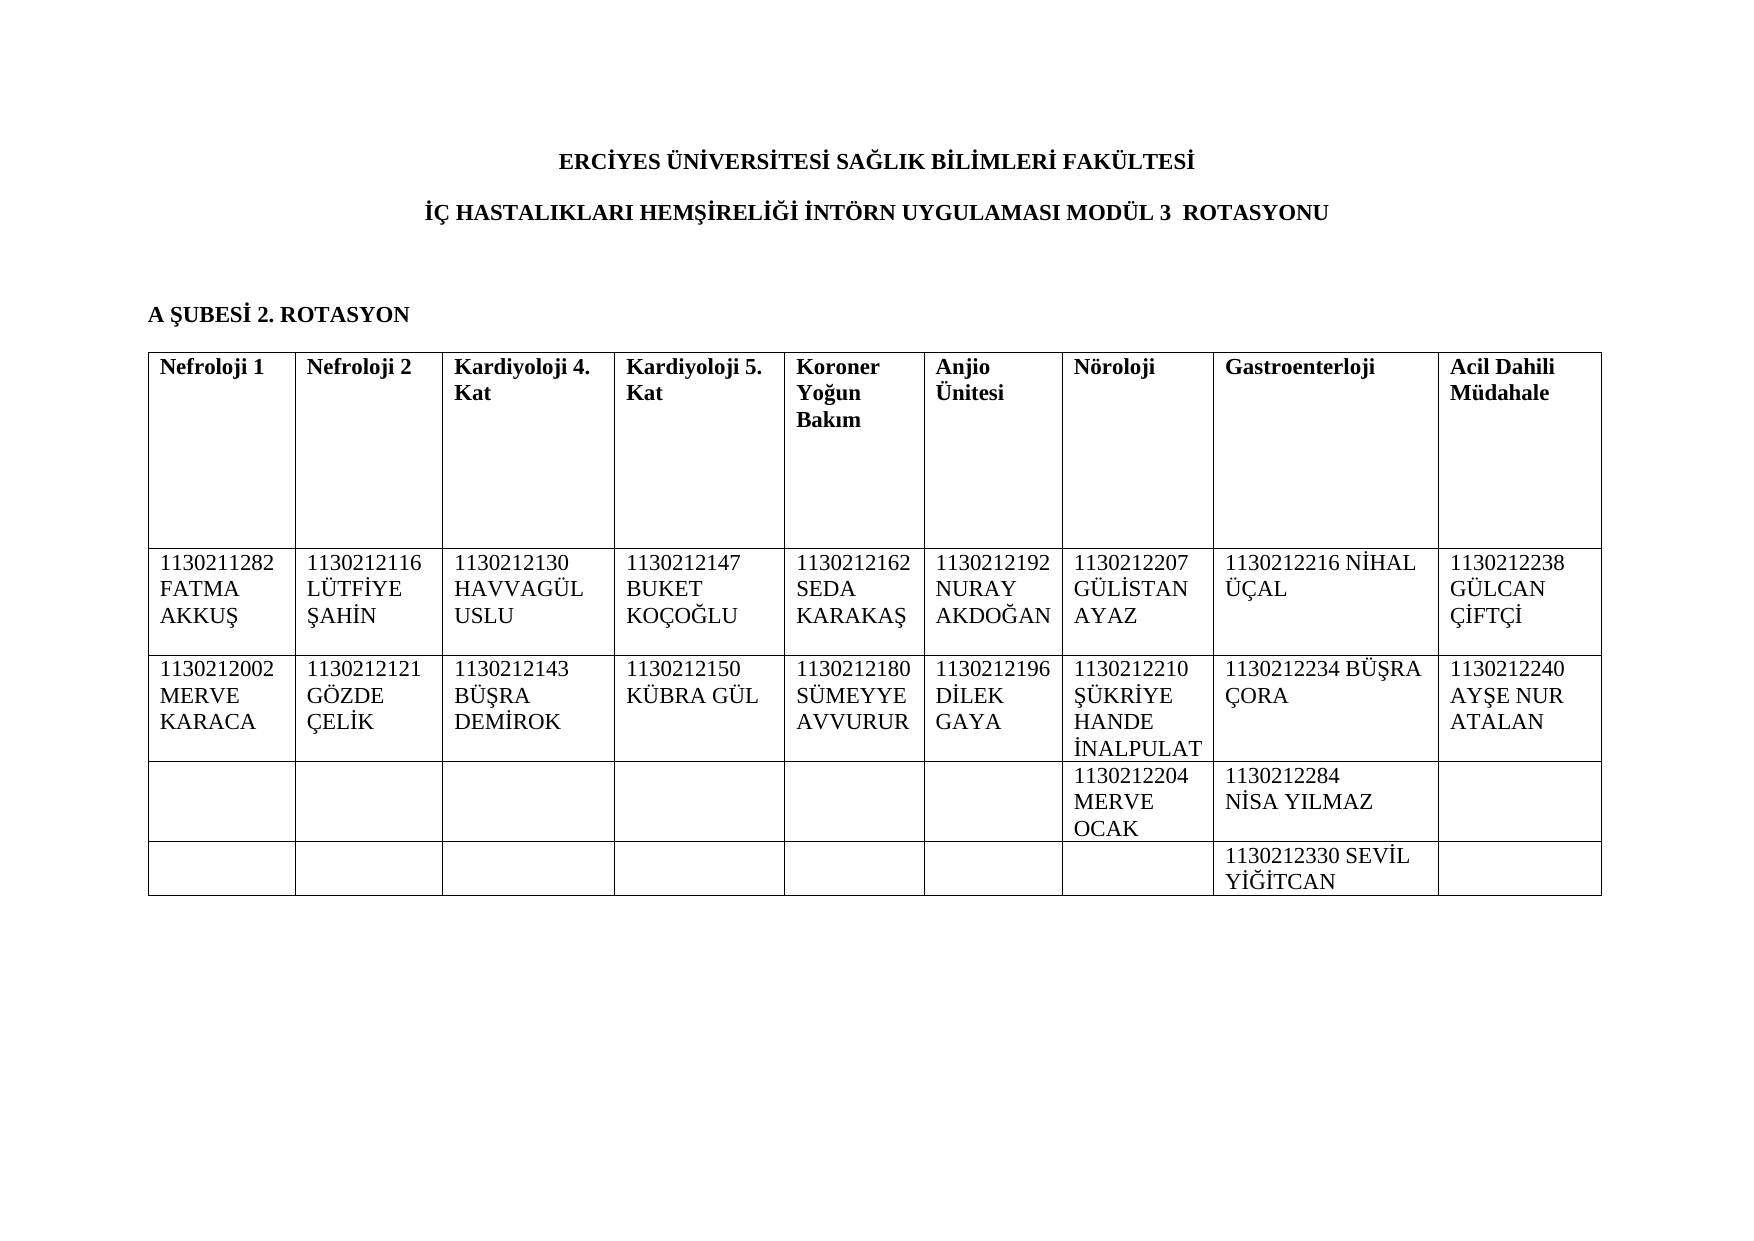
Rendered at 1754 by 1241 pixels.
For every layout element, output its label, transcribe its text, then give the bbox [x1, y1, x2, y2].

table_cell 1130212238 GÜLCAN ÇİFTÇİ [1439, 549, 1601, 654]
table_header Gastroenterloji [1214, 353, 1438, 548]
table_cell [149, 842, 295, 895]
table_header Koroner Yoğun Bakım [785, 353, 924, 548]
table_cell 1130212162 SEDA KARAKAŞ [785, 549, 924, 654]
table_header Acil Dahili Müdahale [1439, 353, 1601, 548]
table_cell 1130212116 LÜTFİYE ŞAHİN [296, 549, 442, 654]
table_cell 1130212192 NURAY AKDOĞAN [925, 549, 1062, 654]
table_cell [443, 762, 614, 841]
table_cell [925, 842, 1062, 895]
table_cell 1130212196 DİLEK GAYA [925, 656, 1062, 761]
table_cell [785, 842, 924, 895]
table_header Anjio Ünitesi [925, 353, 1062, 548]
table_cell 1130212210 ŞÜKRİYE HANDE İNALPULAT [1063, 656, 1213, 761]
table_cell [1439, 842, 1601, 895]
table_header Nefroloji 1 [149, 353, 295, 548]
table_cell 1130212234 BÜŞRA ÇORA [1214, 656, 1438, 761]
table_cell [615, 842, 784, 895]
table_cell 1130212207 GÜLİSTAN AYAZ [1063, 549, 1213, 654]
table_cell 1130212130 HAVVAGÜL USLU [443, 549, 614, 654]
table_cell 1130212121 GÖZDE ÇELİK [296, 656, 442, 761]
table_cell [925, 762, 1062, 841]
text İÇ HASTALIKLARI HEMŞİRELİĞİ İNTÖRN UYGULAMASI MODÜL 3 ROTASYONU [148, 199, 1606, 225]
table_cell 1130212240 AYŞE NUR ATALAN [1439, 656, 1601, 761]
table_header Kardiyoloji 5. Kat [615, 353, 784, 548]
table_cell 1130212204 MERVE OCAK [1063, 762, 1213, 841]
text A ŞUBESİ 2. ROTASYON [148, 301, 1606, 327]
table_header Nöroloji [1063, 353, 1213, 548]
table_cell [443, 842, 614, 895]
table_cell 1130211282 FATMA AKKUŞ [149, 549, 295, 654]
table_cell 1130212143 BÜŞRA DEMİROK [443, 656, 614, 761]
table_cell 1130212180 SÜMEYYE AVVURUR [785, 656, 924, 761]
table_cell 1130212150 KÜBRA GÜL [615, 656, 784, 761]
table_cell [149, 762, 295, 841]
table_cell [296, 842, 442, 895]
table_cell 1130212147 BUKET KOÇOĞLU [615, 549, 784, 654]
table_cell 1130212002 MERVE KARACA [149, 656, 295, 761]
table_cell [296, 762, 442, 841]
table_cell 1130212330 SEVİL YİĞİTCAN [1214, 842, 1438, 895]
table_cell [785, 762, 924, 841]
table_header Kardiyoloji 4. Kat [443, 353, 614, 548]
table_cell [1439, 762, 1601, 841]
table_header Nefroloji 2 [296, 353, 442, 548]
table_cell 1130212284 NİSA YILMAZ [1214, 762, 1438, 841]
table_cell [1063, 842, 1213, 895]
text ERCİYES ÜNİVERSİTESİ SAĞLIK BİLİMLERİ FAKÜLTESİ [148, 148, 1606, 174]
table_cell 1130212216 NİHAL ÜÇAL [1214, 549, 1438, 654]
table_cell [615, 762, 784, 841]
